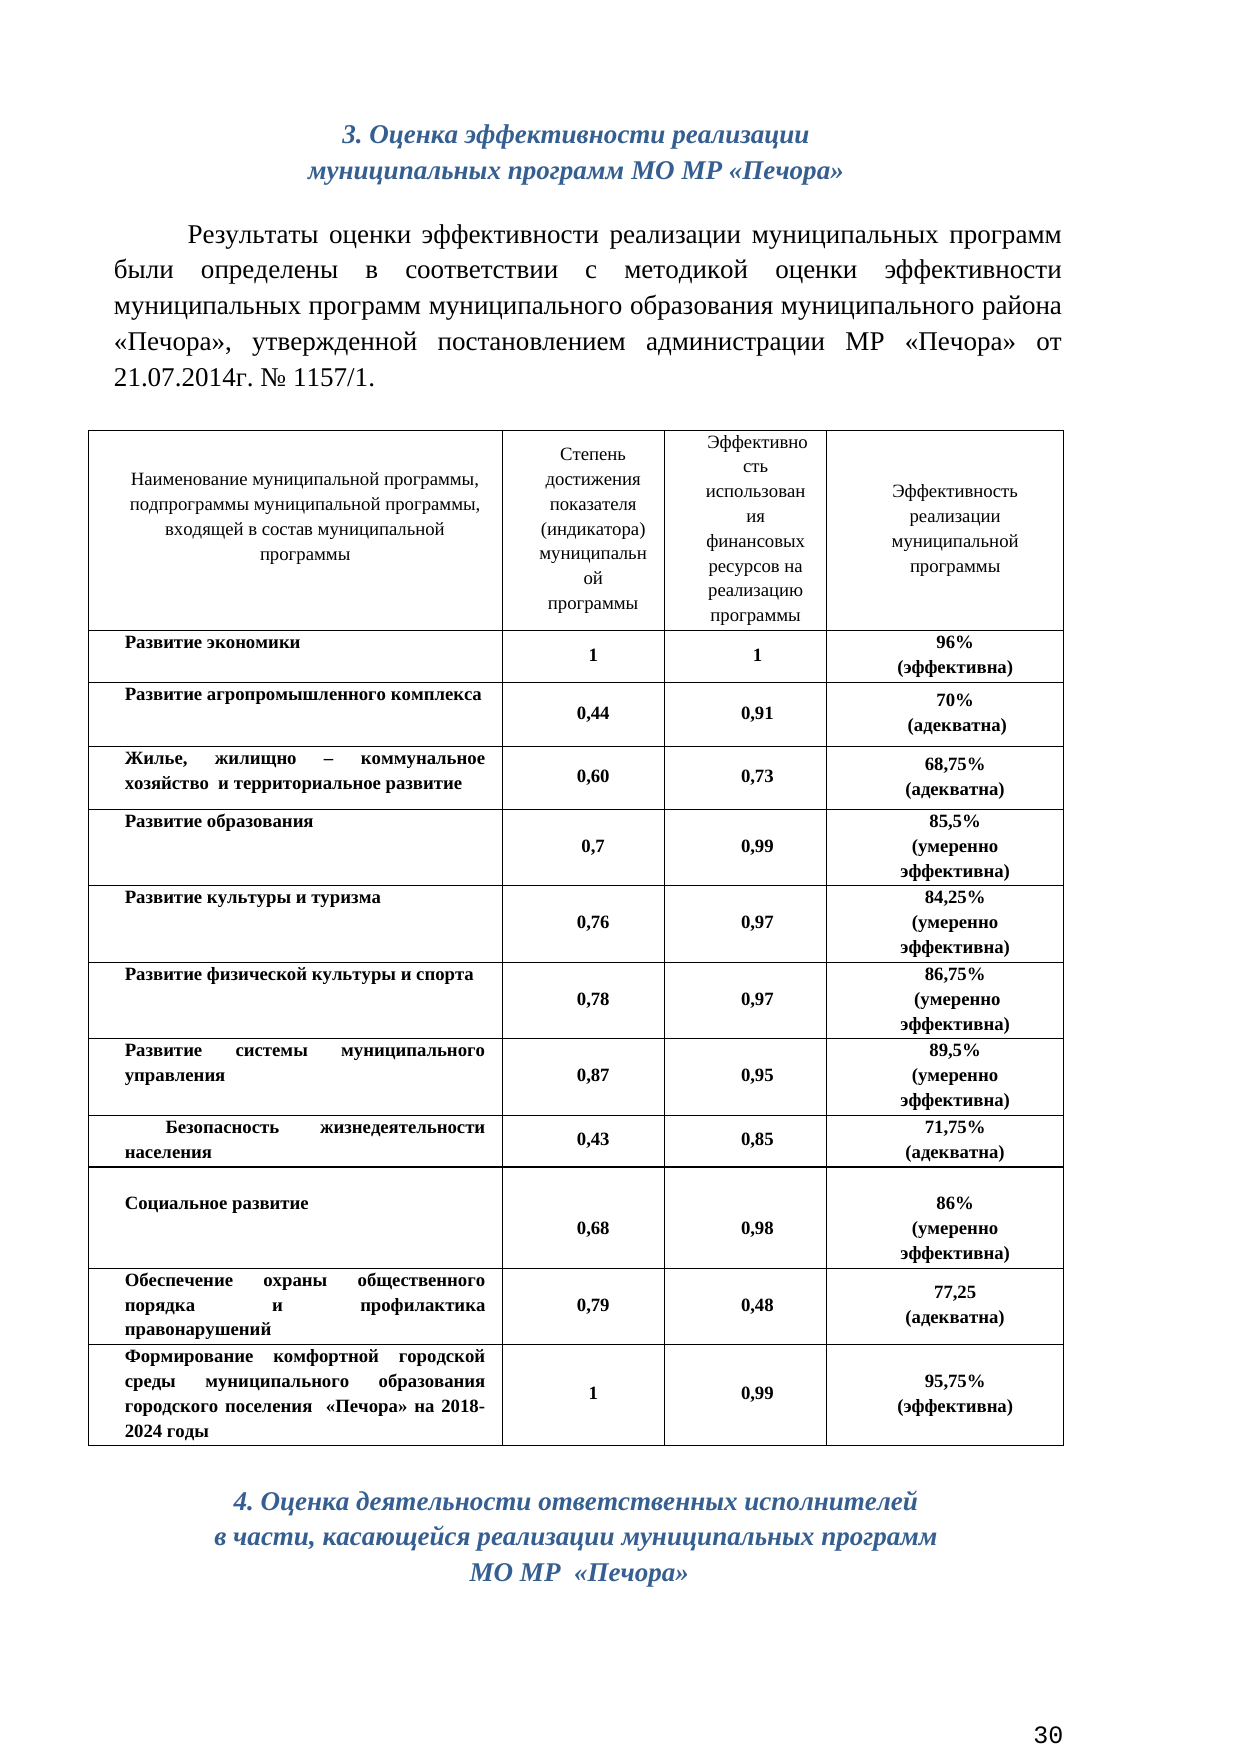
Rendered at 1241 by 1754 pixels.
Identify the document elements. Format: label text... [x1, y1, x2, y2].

table_cell 0,95 [665, 1039, 826, 1115]
table_cell Социальное развитие [89, 1168, 502, 1268]
table_cell 0,98 [665, 1168, 826, 1268]
table_cell 0,85 [665, 1116, 826, 1166]
table_cell Развитие образования [89, 810, 502, 885]
table_cell 68,75% (адекватна) [827, 747, 1063, 809]
table_cell 71,75% (адекватна) [827, 1116, 1063, 1166]
table_cell 0,99 [665, 810, 826, 885]
table_cell 96% (эффективна) [827, 631, 1063, 682]
subtitle в части, касающейся реализации муниципальных программ [89, 1521, 1063, 1552]
table_cell 0,76 [503, 886, 664, 962]
table_cell Развитие физической культуры и спорта [89, 963, 502, 1038]
table_cell Развитие системы муниципального управления [89, 1039, 502, 1115]
table_cell 0,87 [503, 1039, 664, 1115]
table_cell 85,5% (умеренно эффективна) [827, 810, 1063, 885]
table_cell Обеспечение охраны общественного порядка и профилактика правонарушений [89, 1269, 502, 1344]
table_cell 0,44 [503, 683, 664, 746]
table_cell 1 [503, 631, 664, 682]
table_cell 0,73 [665, 747, 826, 809]
table_cell 1 [665, 631, 826, 682]
table_cell 77,25 (адекватна) [827, 1269, 1063, 1344]
table_cell 0,7 [503, 810, 664, 885]
text Результаты оценки эффективности реализации муниципальных программ были определены в соответствии с методикой оценки эффективности муниципальных программ муниципального образования муниципального района «Печора», утвержденной постановлением администрации МР «Печора» от 21.07.2014г. № 1157/1. [114, 218, 1063, 392]
table_cell 86,75% (умеренно эффективна) [827, 963, 1063, 1038]
table_cell Формирование комфортной городской среды муниципального образования городского поселения «Печора» на 2018-2024 годы [89, 1345, 502, 1445]
table_header Степень достижения показателя (индикатора) муниципальной программы [503, 431, 664, 630]
table_cell 84,25% (умеренно эффективна) [827, 886, 1063, 962]
subtitle 3. Оценка эффективности реализации [89, 118, 1063, 149]
subtitle 4. Оценка деятельности ответственных исполнителей [89, 1485, 1063, 1516]
table_cell 0,99 [665, 1345, 826, 1445]
subtitle МО МР «Печора» [89, 1556, 1063, 1587]
table_cell Безопасность жизнедеятельности населения [89, 1116, 502, 1166]
table_cell 89,5% (умеренно эффективна) [827, 1039, 1063, 1115]
table_cell 0,48 [665, 1269, 826, 1344]
table_cell 0,68 [503, 1168, 664, 1268]
table_cell 0,60 [503, 747, 664, 809]
table_cell Развитие культуры и туризма [89, 886, 502, 962]
table_cell 0,79 [503, 1269, 664, 1344]
table_header Эффективность использования финансовых ресурсов на реализацию программы [665, 431, 826, 630]
table_cell Жилье, жилищно – коммунальное хозяйство и территориальное развитие [89, 747, 502, 809]
table_cell Развитие агропромышленного комплекса [89, 683, 502, 746]
subtitle муниципальных программ МО МР «Печора» [89, 154, 1063, 185]
table_header Наименование муниципальной программы, подпрограммы муниципальной программы, входящей в состав муниципальной программы [89, 431, 502, 630]
table_cell 0,97 [665, 886, 826, 962]
table_cell 0,97 [665, 963, 826, 1038]
table_cell 0,43 [503, 1116, 664, 1166]
table_cell 95,75% (эффективна) [827, 1345, 1063, 1445]
table_cell 0,91 [665, 683, 826, 746]
table_header Эффективность реализации муниципальной программы [827, 431, 1063, 630]
table_cell 70% (адекватна) [827, 683, 1063, 746]
table_cell 86% (умеренно эффективна) [827, 1168, 1063, 1268]
table_cell 1 [503, 1345, 664, 1445]
table_cell 0,78 [503, 963, 664, 1038]
table_cell Развитие экономики [89, 631, 502, 682]
